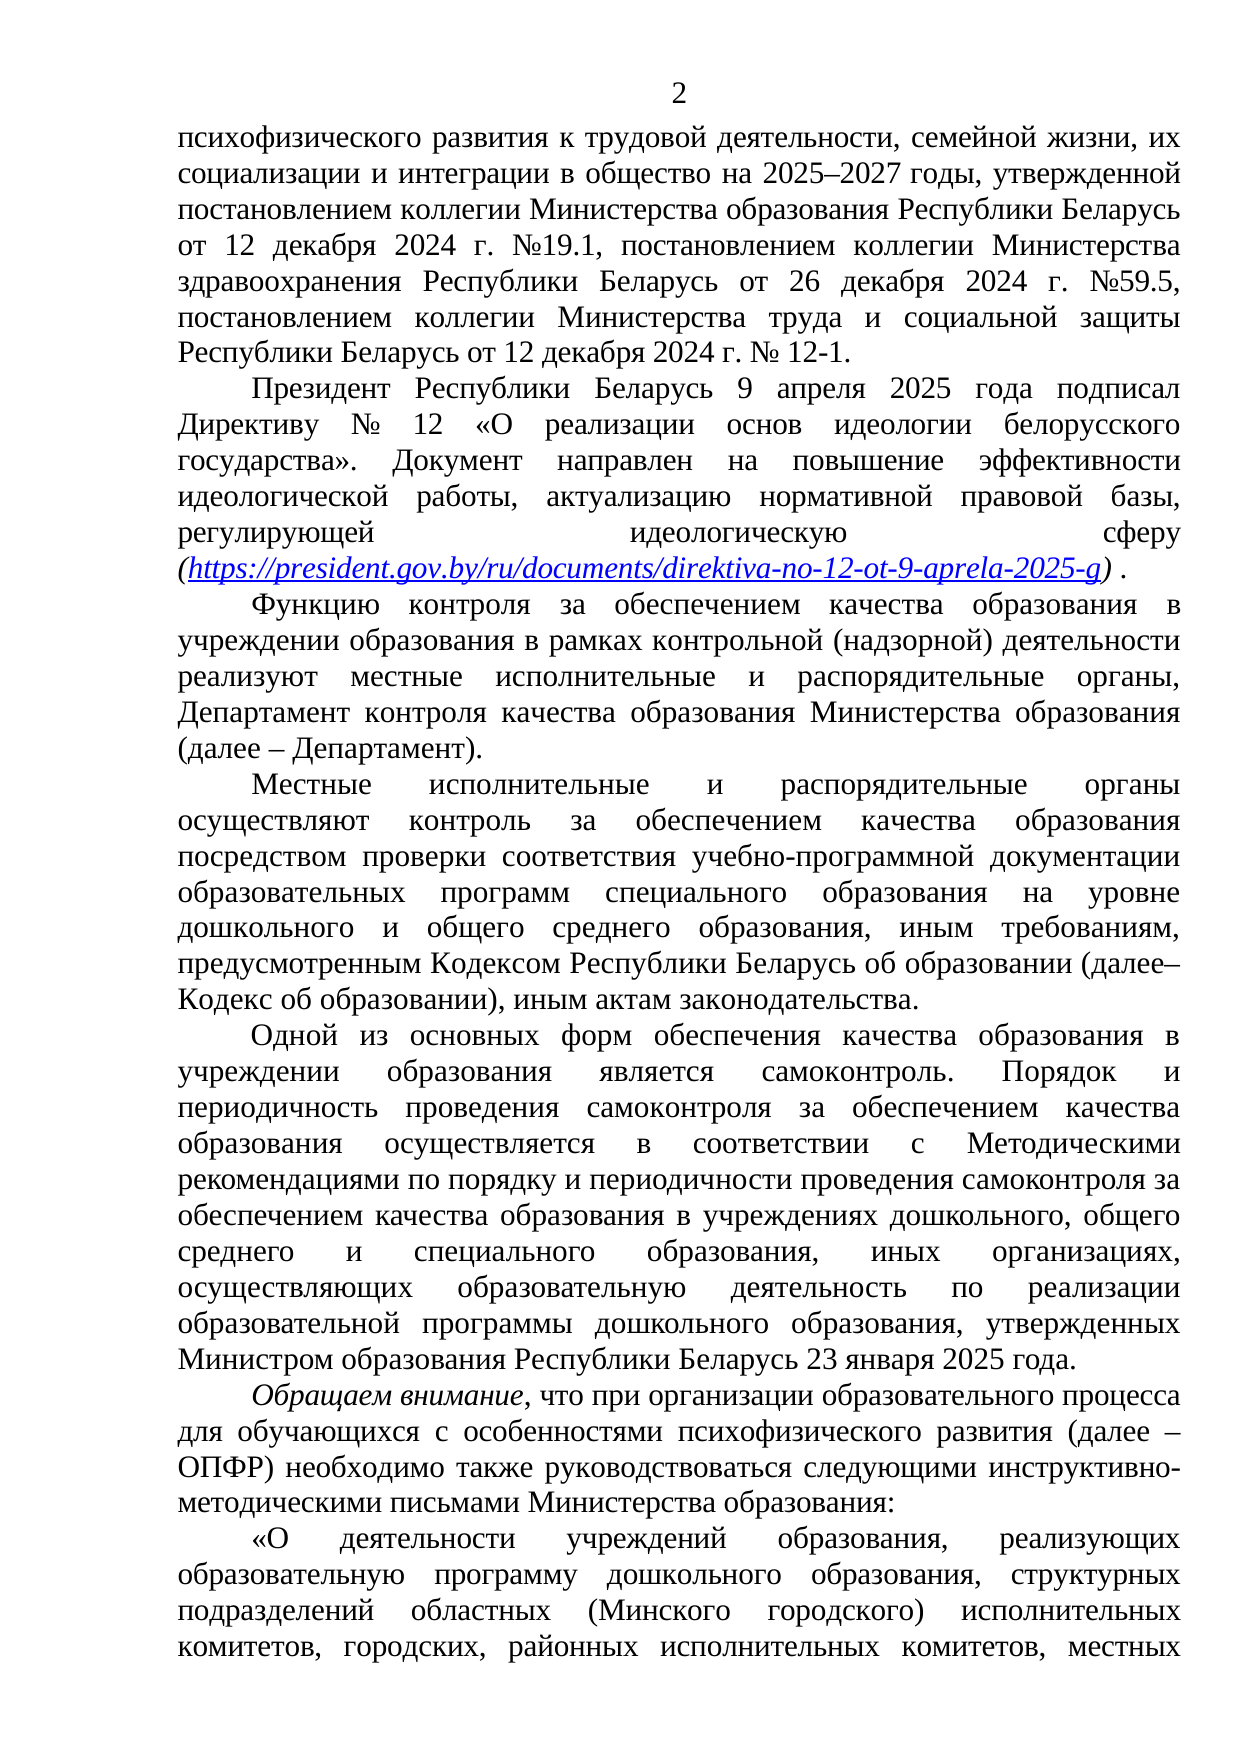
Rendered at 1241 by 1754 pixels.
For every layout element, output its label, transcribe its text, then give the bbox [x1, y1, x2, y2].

text Функцию контроля за обеспечением качества образования в учреждении образования в рамках контрольной (надзорной) деятельности реализуют местные исполнительные и распорядительные органы, Департамент контроля качества образования Министерства образования (далее – Департамент). [177, 585, 1181, 765]
text Местные исполнительные и распорядительные органы осуществляют контроль за обеспечением качества образования посредством проверки соответствия учебно-программной документации образовательных программ специального образования на уровне дошкольного и общего среднего образования, иным требованиям, предусмотренным Кодексом Республики Беларусь об образовании (далее– Кодекс об образовании), иным актам законодательства. [177, 765, 1181, 1017]
text Обращаем внимание, что при организации образовательного процесса для обучающихся с особенностями психофизического развития (далее – ОПФР) необходимо также руководствоваться следующими инструктивно-методическими письмами Министерства образования: [177, 1376, 1181, 1520]
text Президент Республики Беларусь 9 апреля 2025 года подписал Директиву № 12 «О реализации основ идеологии белорусского государства». Документ направлен на повышение эффективности идеологической работы, актуализацию нормативной правовой базы, регулирующей идеологическую сферу (https://president.gov.by/ru/documents/direktiva-no-12-ot-9-aprela-2025-g) . [177, 370, 1181, 585]
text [177, 1520, 1181, 1663]
text Одной из основных форм обеспечения качества образования в учреждении образования является самоконтроль. Порядок и периодичность проведения самоконтроля за обеспечением качества образования осуществляется в соответствии с Методическими рекомендациями по порядку и периодичности проведения самоконтроля за обеспечением качества образования в учреждениях дошкольного, общего среднего и специального образования, иных организациях, осуществляющих образовательную деятельность по реализации образовательной программы дошкольного образования, утвержденных Министром образования Республики Беларусь 23 января 2025 года. [177, 1017, 1181, 1376]
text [177, 118, 1181, 370]
